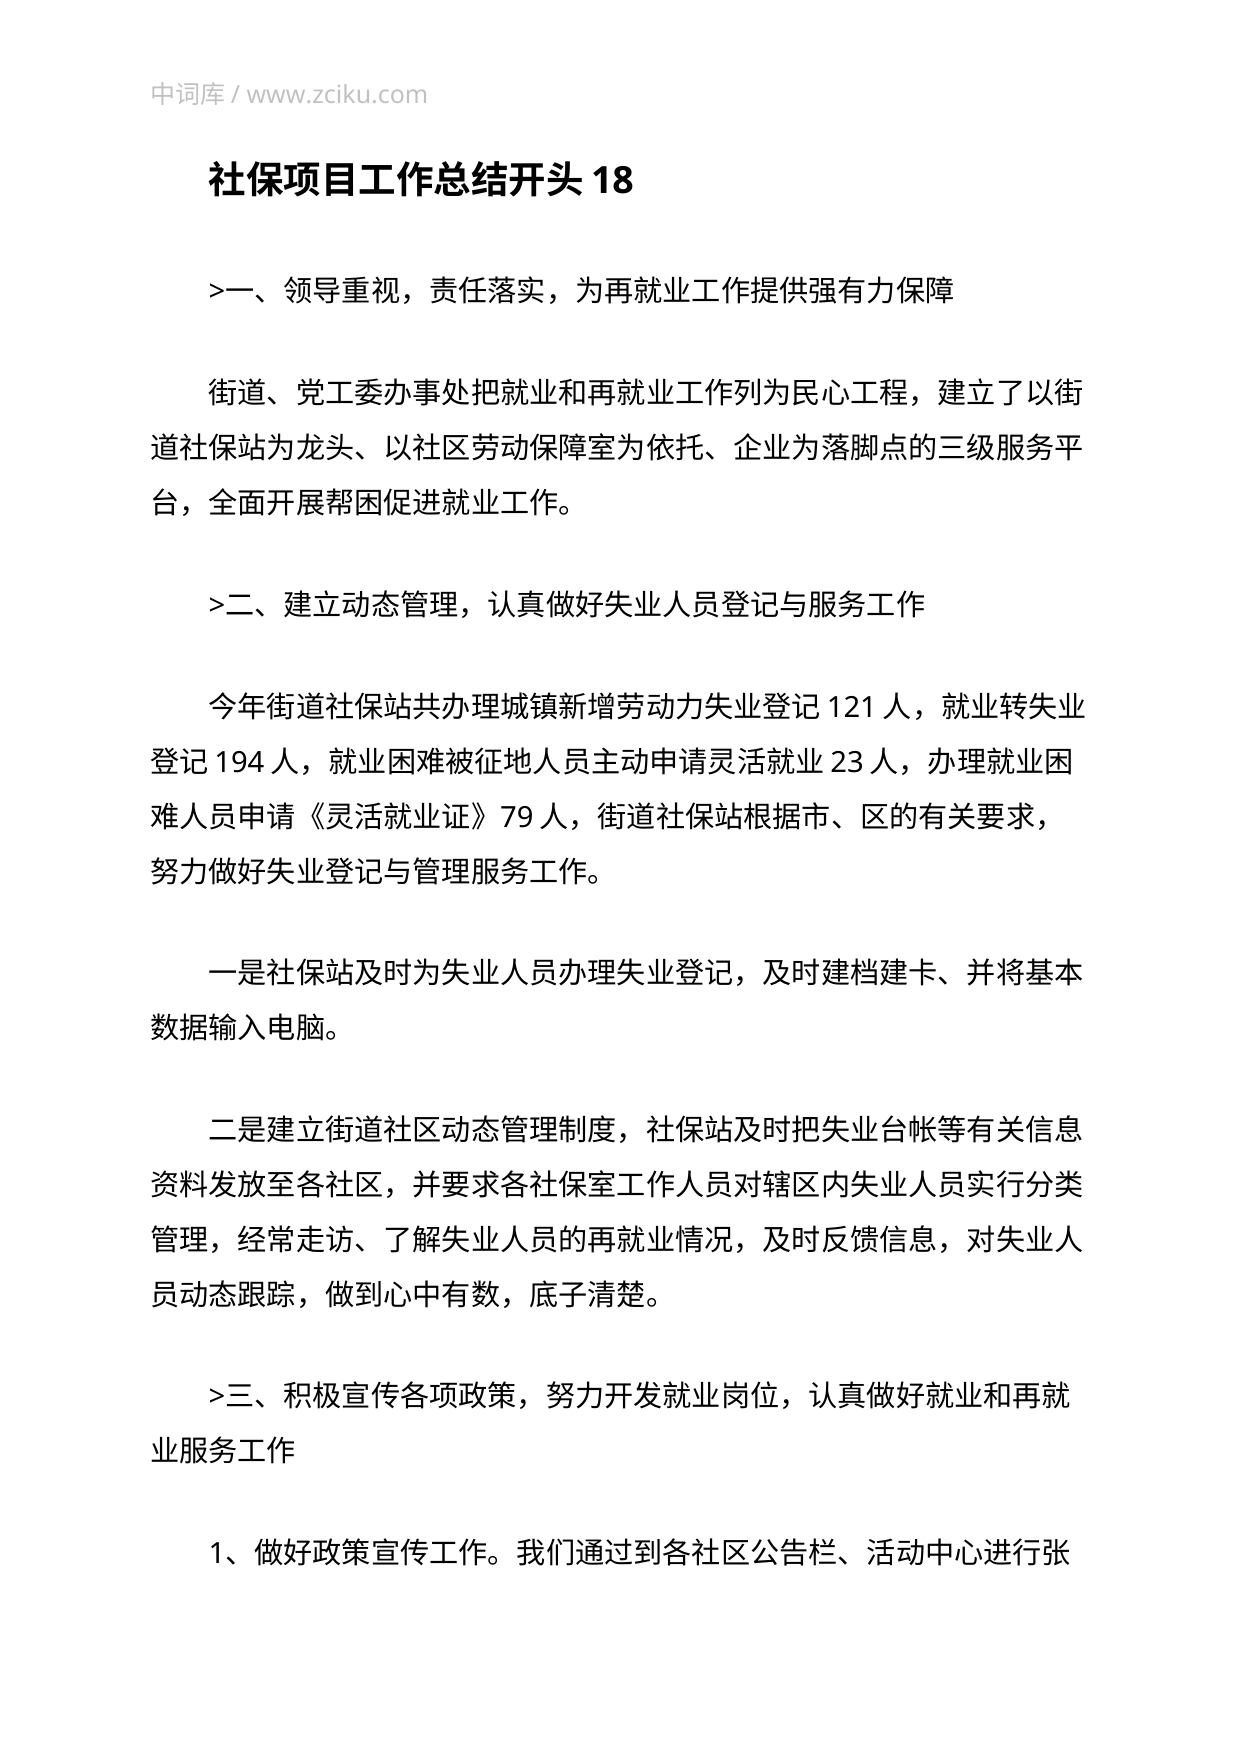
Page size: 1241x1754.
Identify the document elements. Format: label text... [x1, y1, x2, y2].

text >三、积极宣传各项政策，努力开发就业岗位，认真做好就业和再就业服务工作 [150, 1373, 1090, 1470]
text >二、建立动态管理，认真做好失业人员登记与服务工作 [150, 581, 1090, 623]
text 社保项目工作总结开头18 [150, 150, 1090, 204]
text >一、领导重视，责任落实，为再就业工作提供强有力保障 [150, 268, 1090, 310]
text 街道、党工委办事处把就业和再就业工作列为民心工程，建立了以街道社保站为龙头、以社区劳动保障室为依托、企业为落脚点的三级服务平台，全面开展帮困促进就业工作。 [150, 369, 1090, 522]
text 一是社保站及时为失业人员办理失业登记，及时建档建卡、并将基本数据输入电脑。 [150, 950, 1090, 1047]
text 今年街道社保站共办理城镇新增劳动力失业登记121人，就业转失业登记194人，就业困难被征地人员主动申请灵活就业23人，办理就业困难人员申请《灵活就业证》79人，街道社保站根据市、区的有关要求，努力做好失业登记与管理服务工作。 [150, 683, 1090, 890]
text 二是建立街道社区动态管理制度，社保站及时把失业台帐等有关信息资料发放至各社区，并要求各社保室工作人员对辖区内失业人员实行分类管理，经常走访、了解失业人员的再就业情况，及时反馈信息，对失业人员动态跟踪，做到心中有数，底子清楚。 [150, 1107, 1090, 1313]
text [150, 1530, 1090, 1572]
